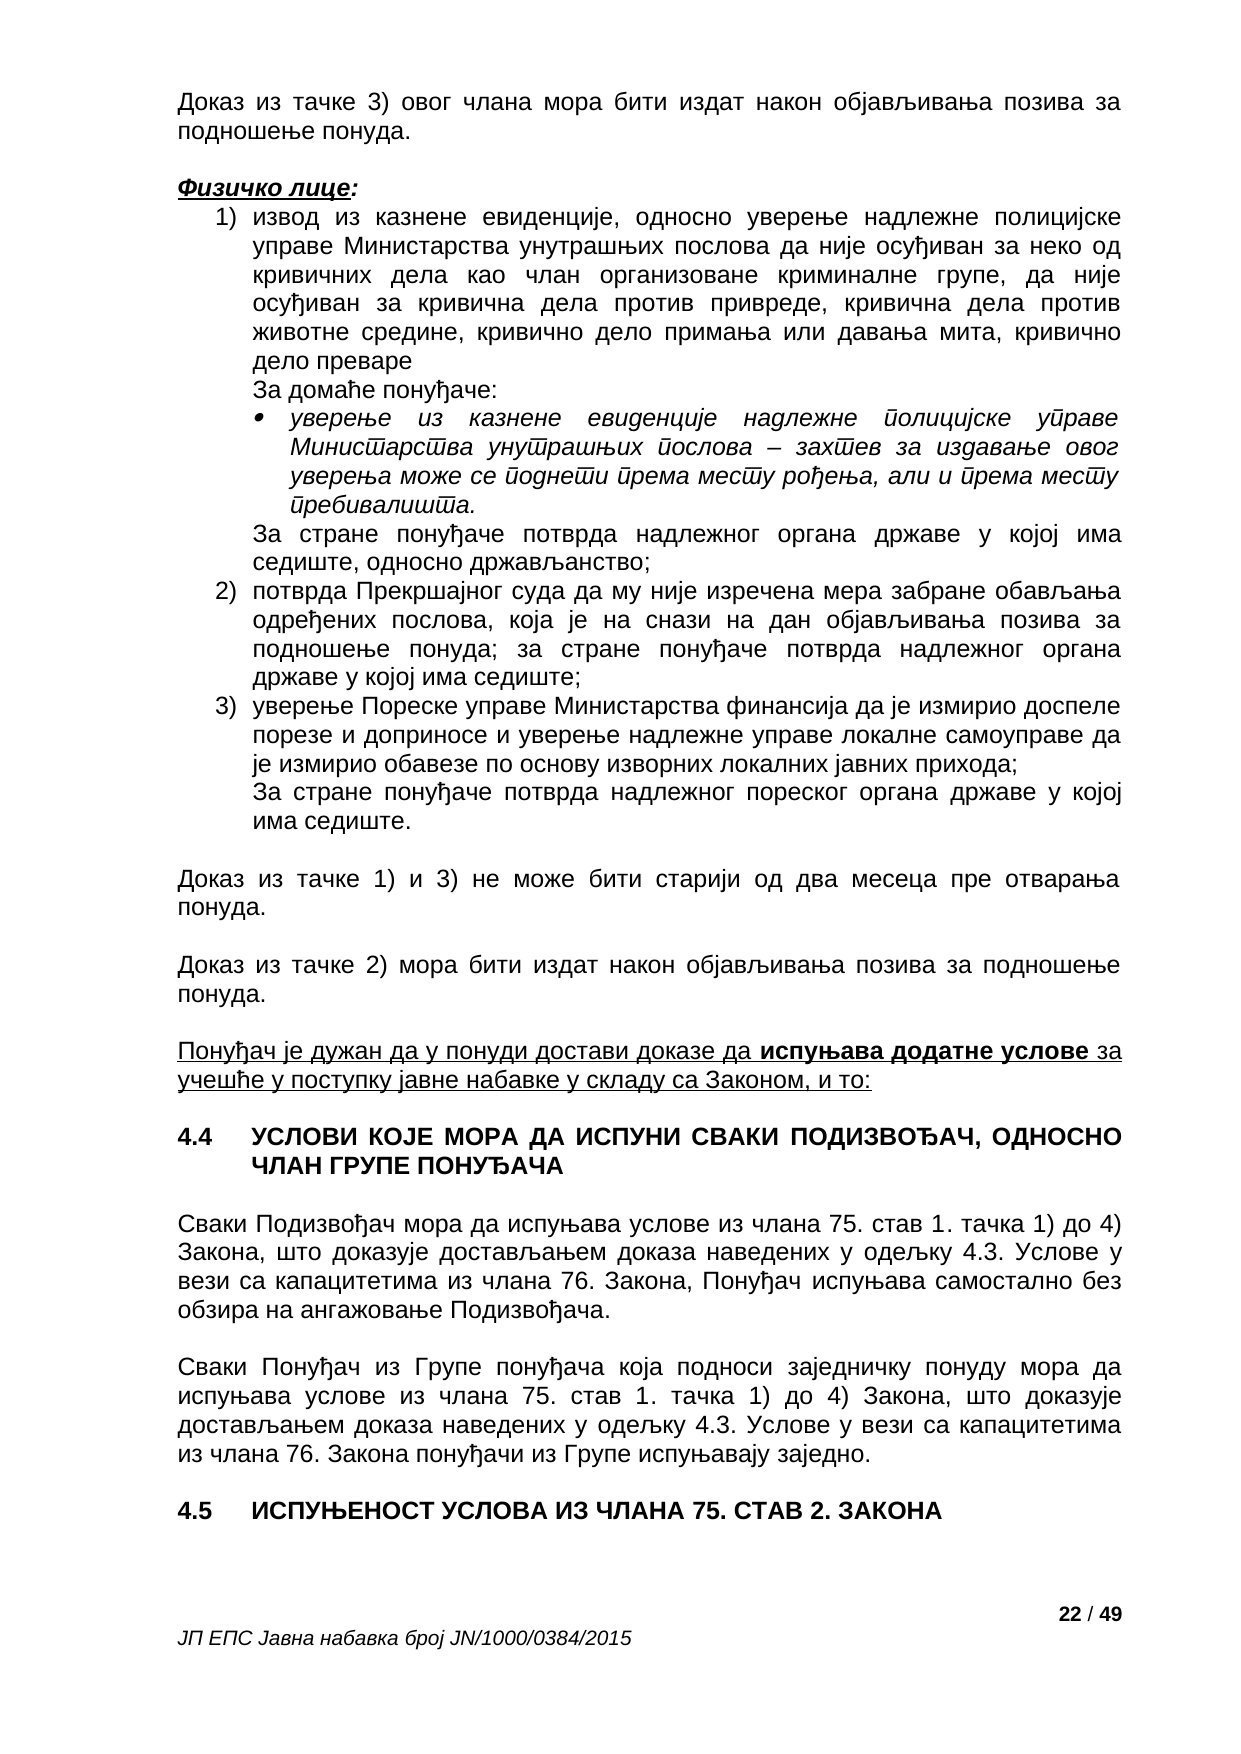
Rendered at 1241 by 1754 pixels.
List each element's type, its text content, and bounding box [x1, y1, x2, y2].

text Понуђач је дужан да у понуди достави доказе да испуњава додатне услове за учешће у поступку јавне набавке у складу са Законом, и то: [177, 1062, 1122, 1093]
text За стране понуђаче потврда надлежног органа државе у којој има седиште, односно држављанство; [252, 518, 1122, 576]
list уверење Пореске управе Министарства финансија да је измирио доспеле порезе и доприносе и уверење надлежне управе локалне самоуправе да је измирио обавезе по основу изворних локалних јавних прихода; [215, 691, 1122, 777]
text Сваки Понуђач из Групе понуђача која подноси заједничку понуду мора да испуњава услове из члана 75. став 1. тачка 1) до 4) Закона, што доказује достављањем доказа наведених у одељку 4.3. Услове у вези са капацитетима из члана 76. Закона понуђачи из Групе испуњавају заједно. [177, 1352, 1122, 1467]
text За домаће понуђаче: [177, 375, 1122, 403]
text Физичко лице: [177, 173, 1122, 202]
list потврда Прекршајног суда да му није изречена мера забране обављања одређених послова, која је на снази на дан објављивања позива за подношење понуда; за стране понуђаче потврда надлежног органа државе у којој има седиште; [215, 576, 1122, 691]
text Понуђач је дужан да у понуди достави доказе да испуњава додатне услове за учешће у поступку јавне набавке у складу са Законом, и то: [177, 1036, 1122, 1061]
list извод из казнене евиденције, односно уверење надлежне полицијске управе Министарства унутрашњих послова да није осуђиван за неко од кривичних дела као члан организоване криминалне групе, да није осуђиван за кривична дела против привреде, кривична дела против животне средине, кривично дело примања или давања мита, кривично дело преваре [215, 202, 1122, 375]
subtitle 4.4 УСЛОВИ КОЈЕ МОРА ДА ИСПУНИ СВАКИ ПОДИЗВОЂАЧ, ОДНОСНО ЧЛАН ГРУПЕ ПОНУЂАЧА [177, 1122, 1122, 1180]
text Доказ из тачке 1) и 3) не може бити старији од два месеца пре отварања понуда. [177, 863, 1122, 921]
subtitle 4.5 ИСПУЊЕНОСТ УСЛОВА ИЗ ЧЛАНА 75. СТАВ 2. ЗАКОНА [177, 1496, 1122, 1525]
list уверење из казнене евиденције надлежне полицијске управе Министарства унутрашњих послова – захтев за издавање овог уверења може се поднети према месту рођења, али и према месту пребивалишта. [252, 403, 1122, 518]
text Сваки Подизвођач мора да испуњава услове из члана 75. став 1. тачка 1) до 4) Закона, што доказује достављањем доказа наведених у одељку 4.3. Услове у вези са капацитетима из члана 76. Закона, Понуђач испуњава самостално без обзира на ангажовање Подизвођача. [177, 1208, 1122, 1323]
list За стране понуђаче потврда надлежног пореског органа државе у којој има седиште. [252, 777, 1122, 835]
text Доказ из тачке 3) овог члана мора бити издат након објављивања позива за подношење понуда. [177, 87, 1122, 145]
text Доказ из тачке 2) мора бити издат након објављивања позива за подношење понуда. [177, 950, 1122, 1007]
